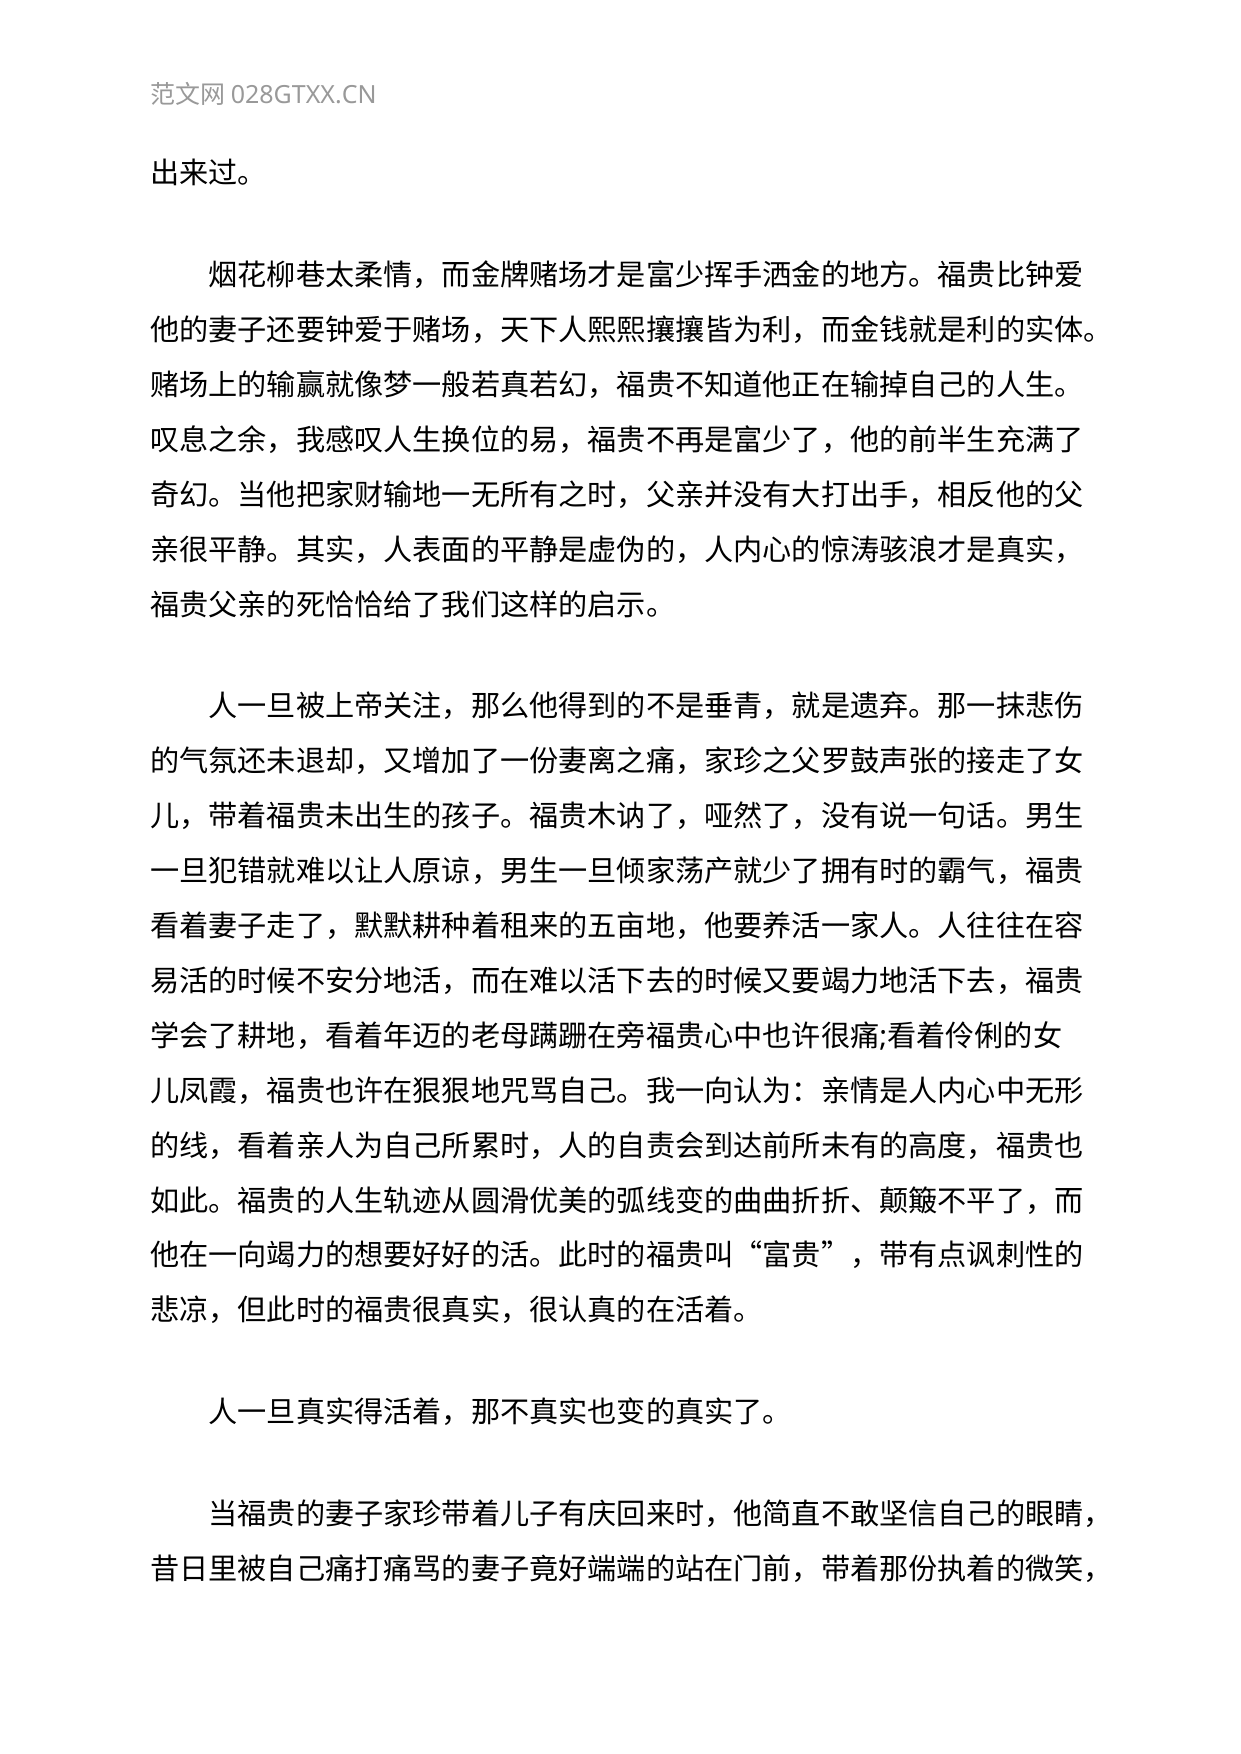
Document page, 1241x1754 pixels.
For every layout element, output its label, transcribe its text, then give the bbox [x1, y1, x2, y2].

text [150, 1490, 1090, 1588]
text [150, 150, 1090, 192]
text 人一旦被上帝关注，那么他得到的不是垂青，就是遗弃。那一抹悲伤的气氛还未退却，又增加了一份妻离之痛，家珍之父罗鼓声张的接走了女儿，带着福贵未出生的孩子。福贵木讷了，哑然了，没有说一句话。男生一旦犯错就难以让人原谅，男生一旦倾家荡产就少了拥有时的霸气，福贵看着妻子走了，默默耕种着租来的五亩地，他要养活一家人。人往往在容易活的时候不安分地活，而在难以活下去的时候又要竭力地活下去，福贵学会了耕地，看着年迈的老母蹒跚在旁福贵心中也许很痛;看着伶俐的女儿凤霞，福贵也许在狠狠地咒骂自己。我一向认为：亲情是人内心中无形的线，看着亲人为自己所累时，人的自责会到达前所未有的高度，福贵也如此。福贵的人生轨迹从圆滑优美的弧线变的曲曲折折、颠簸不平了，而他在一向竭力的想要好好的活。此时的福贵叫“富贵”，带有点讽刺性的悲凉，但此时的福贵很真实，很认真的在活着。 [150, 683, 1090, 1329]
text 人一旦真实得活着，那不真实也变的真实了。 [150, 1389, 1090, 1431]
text 烟花柳巷太柔情，而金牌赌场才是富少挥手洒金的地方。福贵比钟爱他的妻子还要钟爱于赌场，天下人熙熙攘攘皆为利，而金钱就是利的实体。赌场上的输赢就像梦一般若真若幻，福贵不知道他正在输掉自己的人生。叹息之余，我感叹人生换位的易，福贵不再是富少了，他的前半生充满了奇幻。当他把家财输地一无所有之时，父亲并没有大打出手，相反他的父亲很平静。其实，人表面的平静是虚伪的，人内心的惊涛骇浪才是真实，福贵父亲的死恰恰给了我们这样的启示。 [150, 252, 1090, 623]
